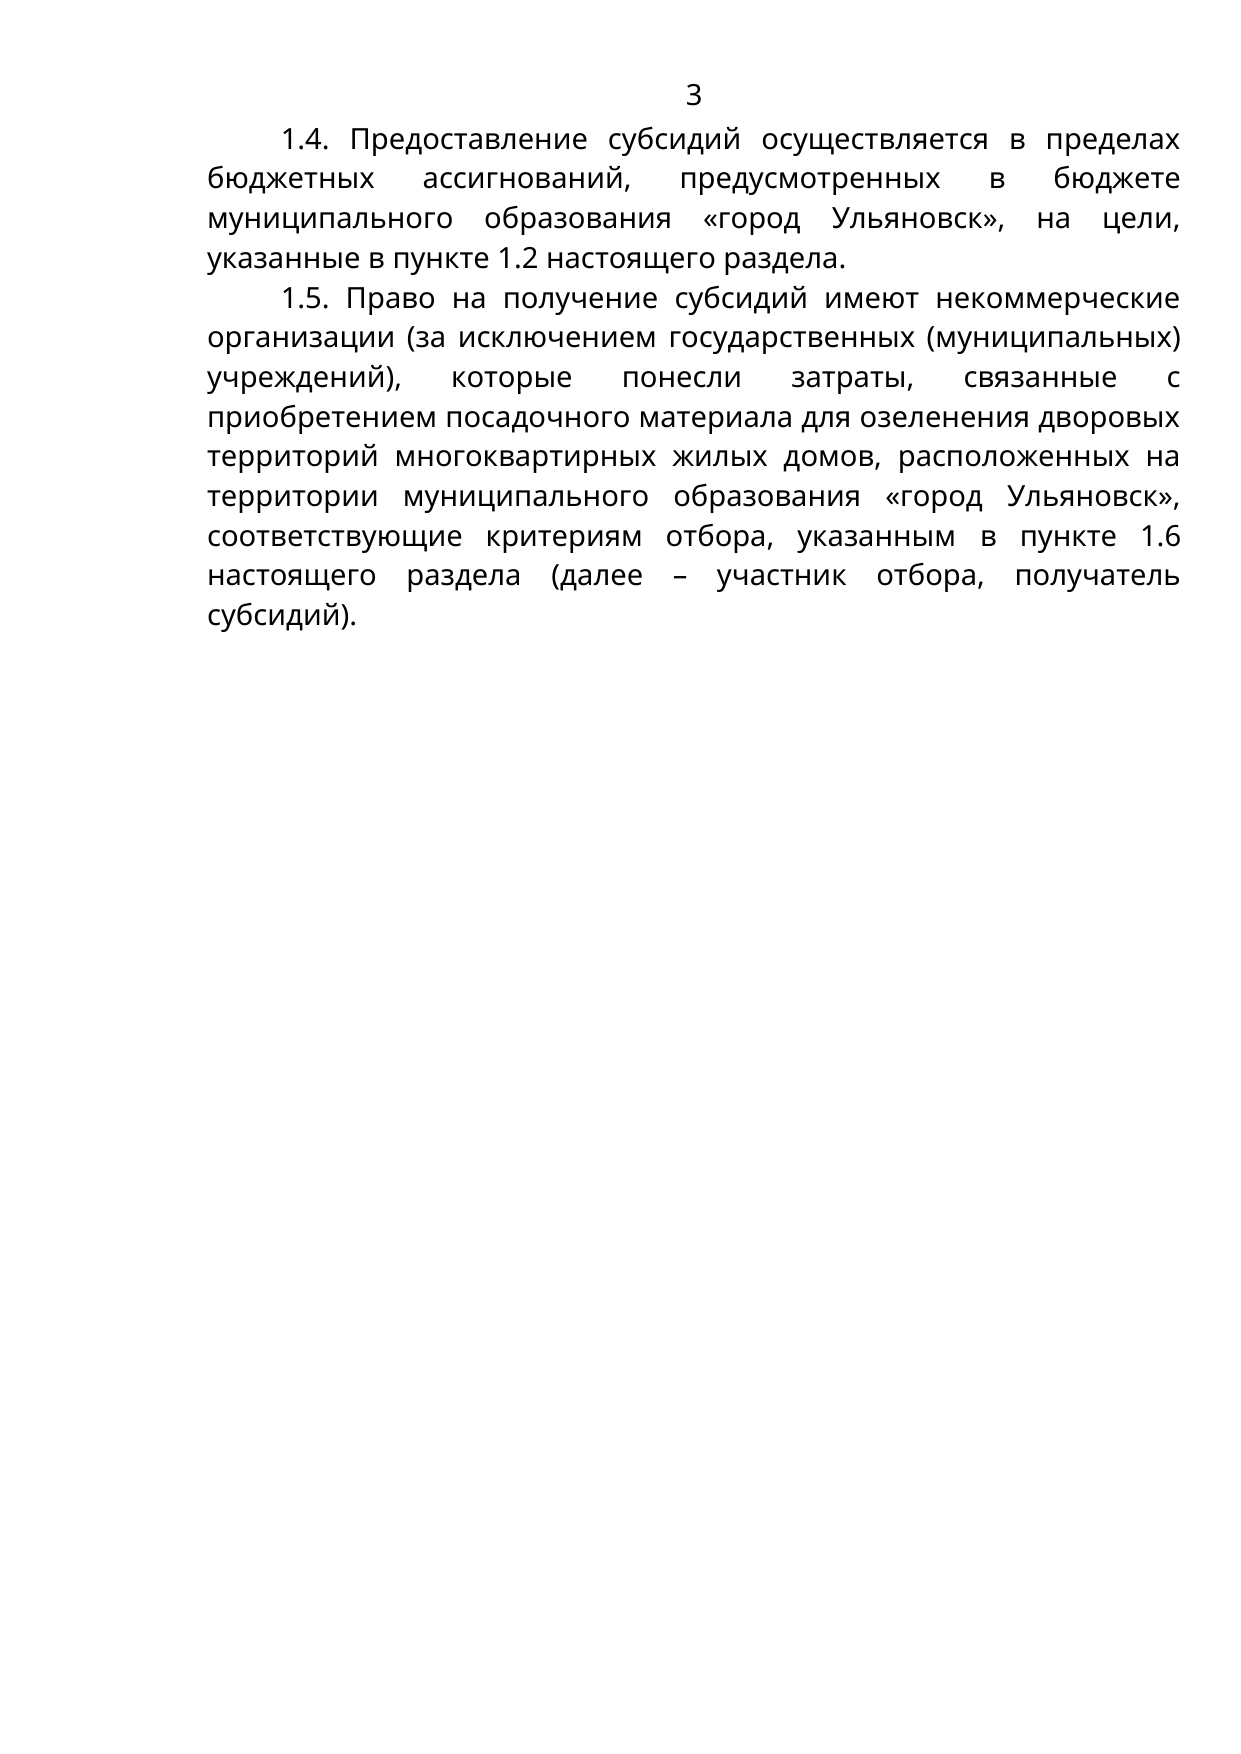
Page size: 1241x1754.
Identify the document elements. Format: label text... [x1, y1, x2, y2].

list 1.4. Предоставление субсидий осуществляется в пределах бюджетных ассигнований, предусмотренных в бюджете муниципального образования «город Ульяновск», на цели, указанные в пункте 1.2 настоящего раздела. [207, 118, 1181, 277]
text 1.5. Право на получение субсидий имеют некоммерческие организации (за исключением государственных (муниципальных) учреждений), которые понесли затраты, связанные с приобретением посадочного материала для озеленения дворовых территорий многоквартирных жилых домов, расположенных на территории муниципального образования «город Ульяновск», соответствующие критериям отбора, указанным в пункте 1.6 настоящего раздела (далее – участник отбора, получатель субсидий). [207, 277, 1181, 634]
